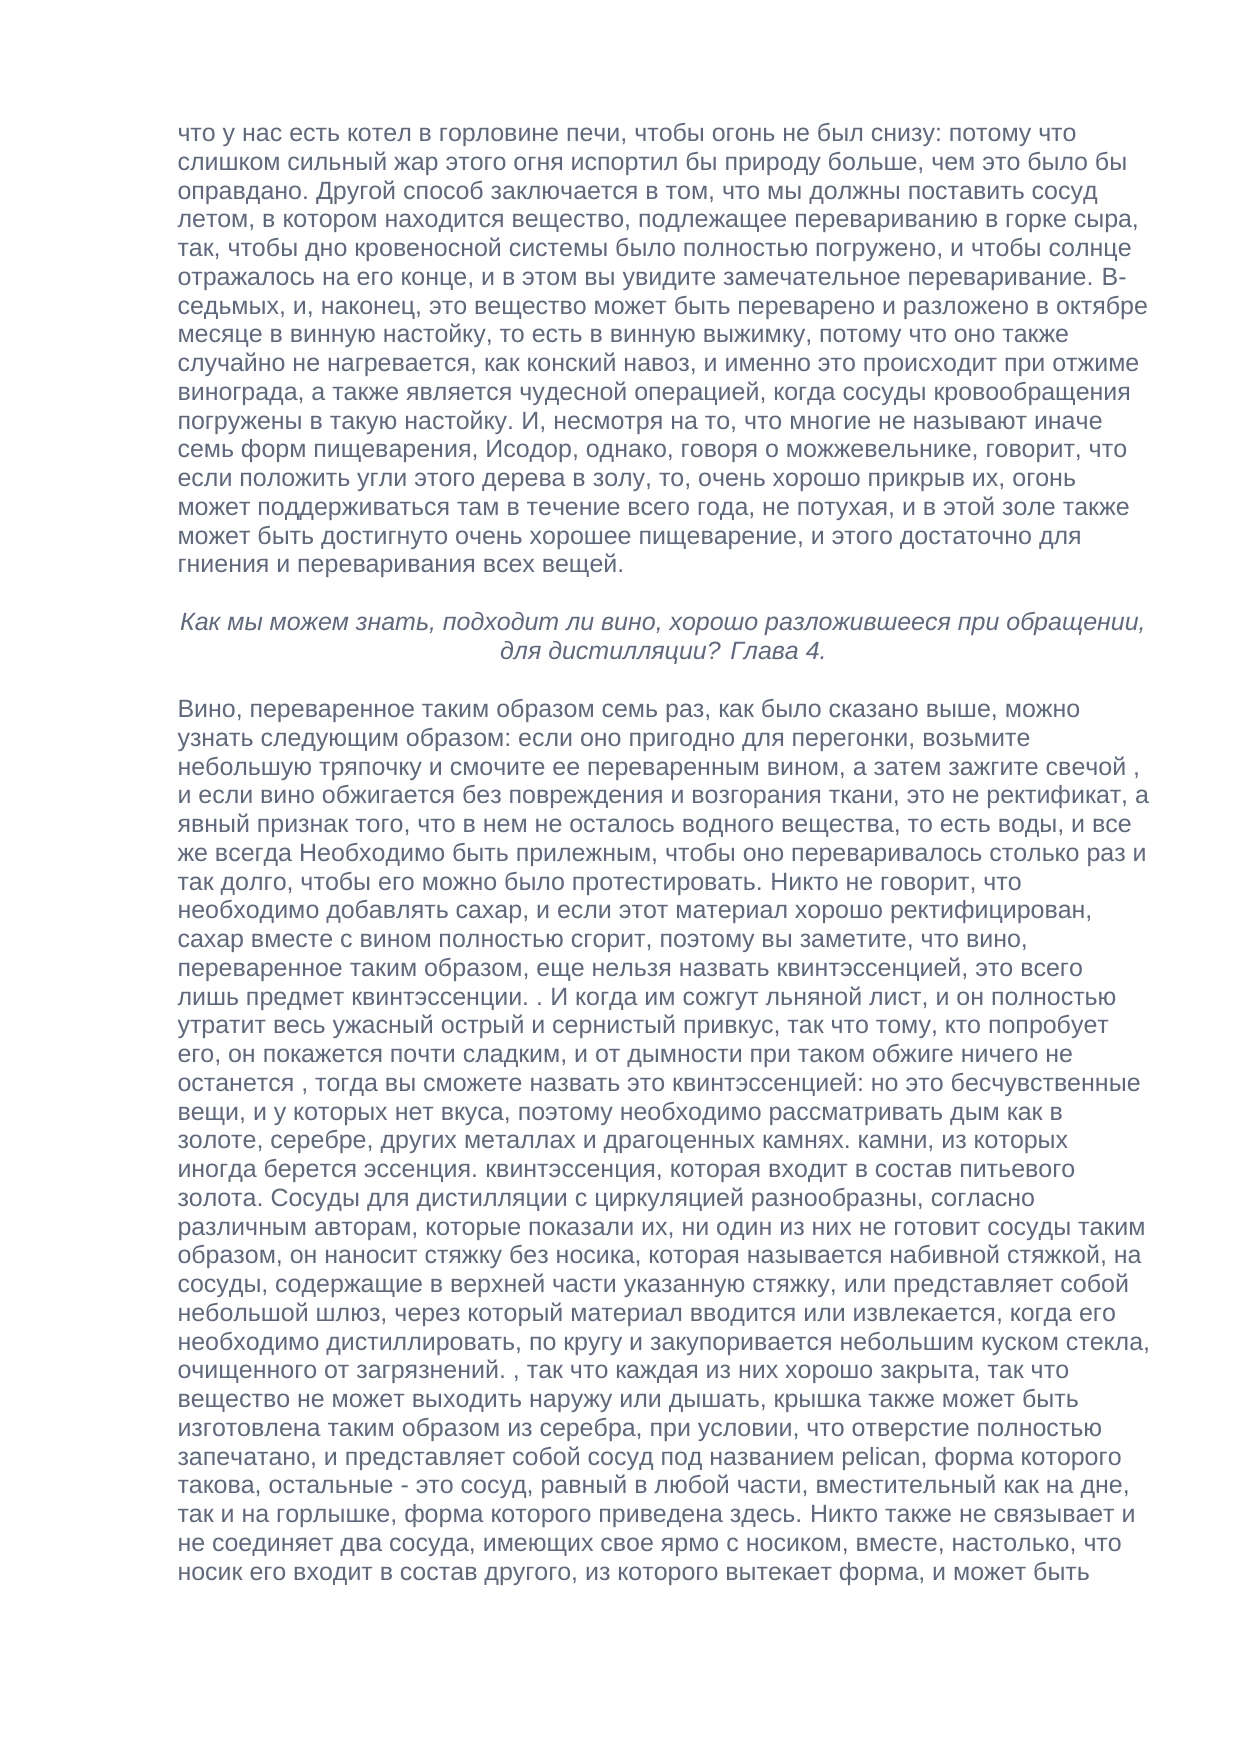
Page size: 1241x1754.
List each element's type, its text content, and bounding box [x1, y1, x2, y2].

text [177, 694, 1152, 1585]
text Как мы можем знать, подходит ли вино, хорошо разложившееся при обращении, для дистилляции? Глава 4. [177, 607, 1152, 665]
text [177, 118, 1152, 578]
